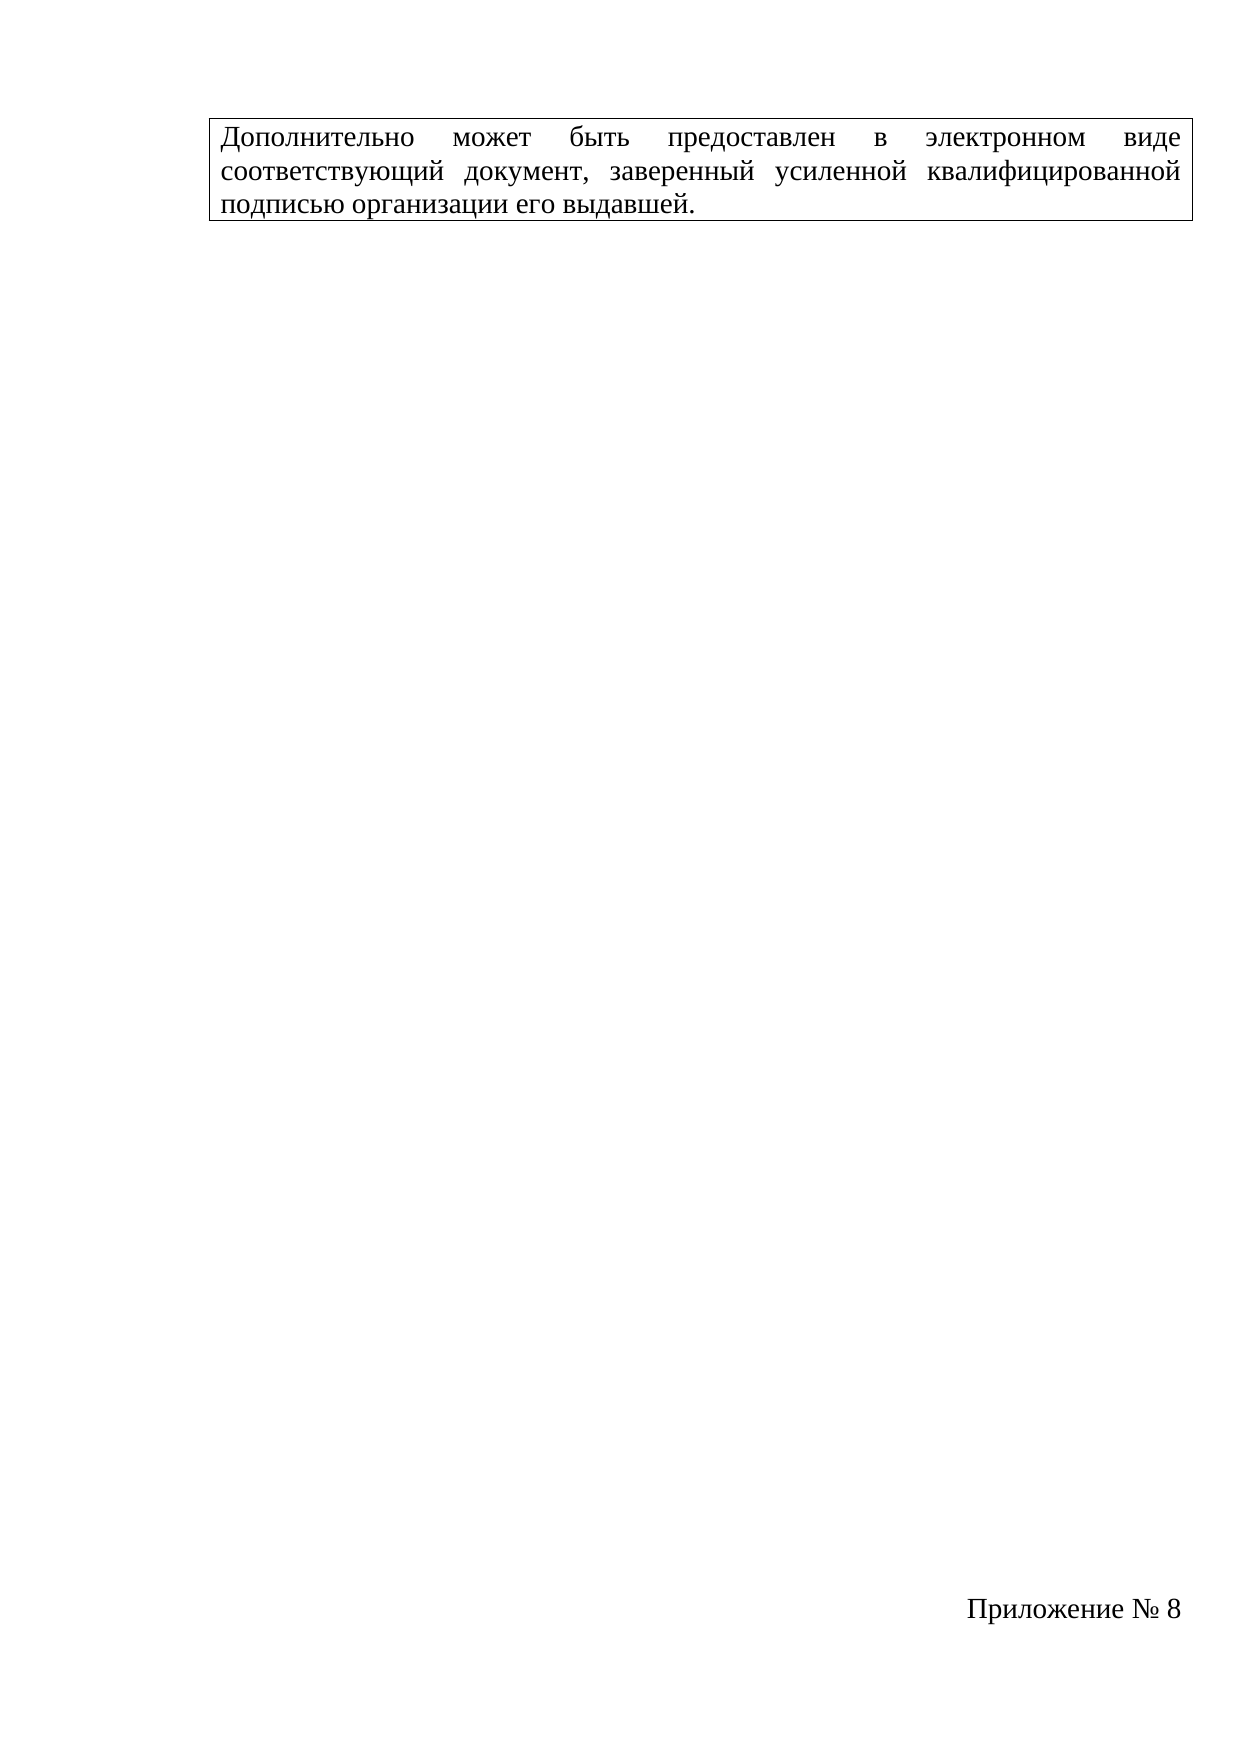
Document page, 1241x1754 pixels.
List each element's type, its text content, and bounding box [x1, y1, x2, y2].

table_cell Дополнительно может быть предоставлен в электронном виде соответствующий документ, заверенный усиленной квалифицированной подписью организации его выдавшей. [210, 119, 1192, 220]
text Приложение № 8 [177, 1591, 1181, 1624]
